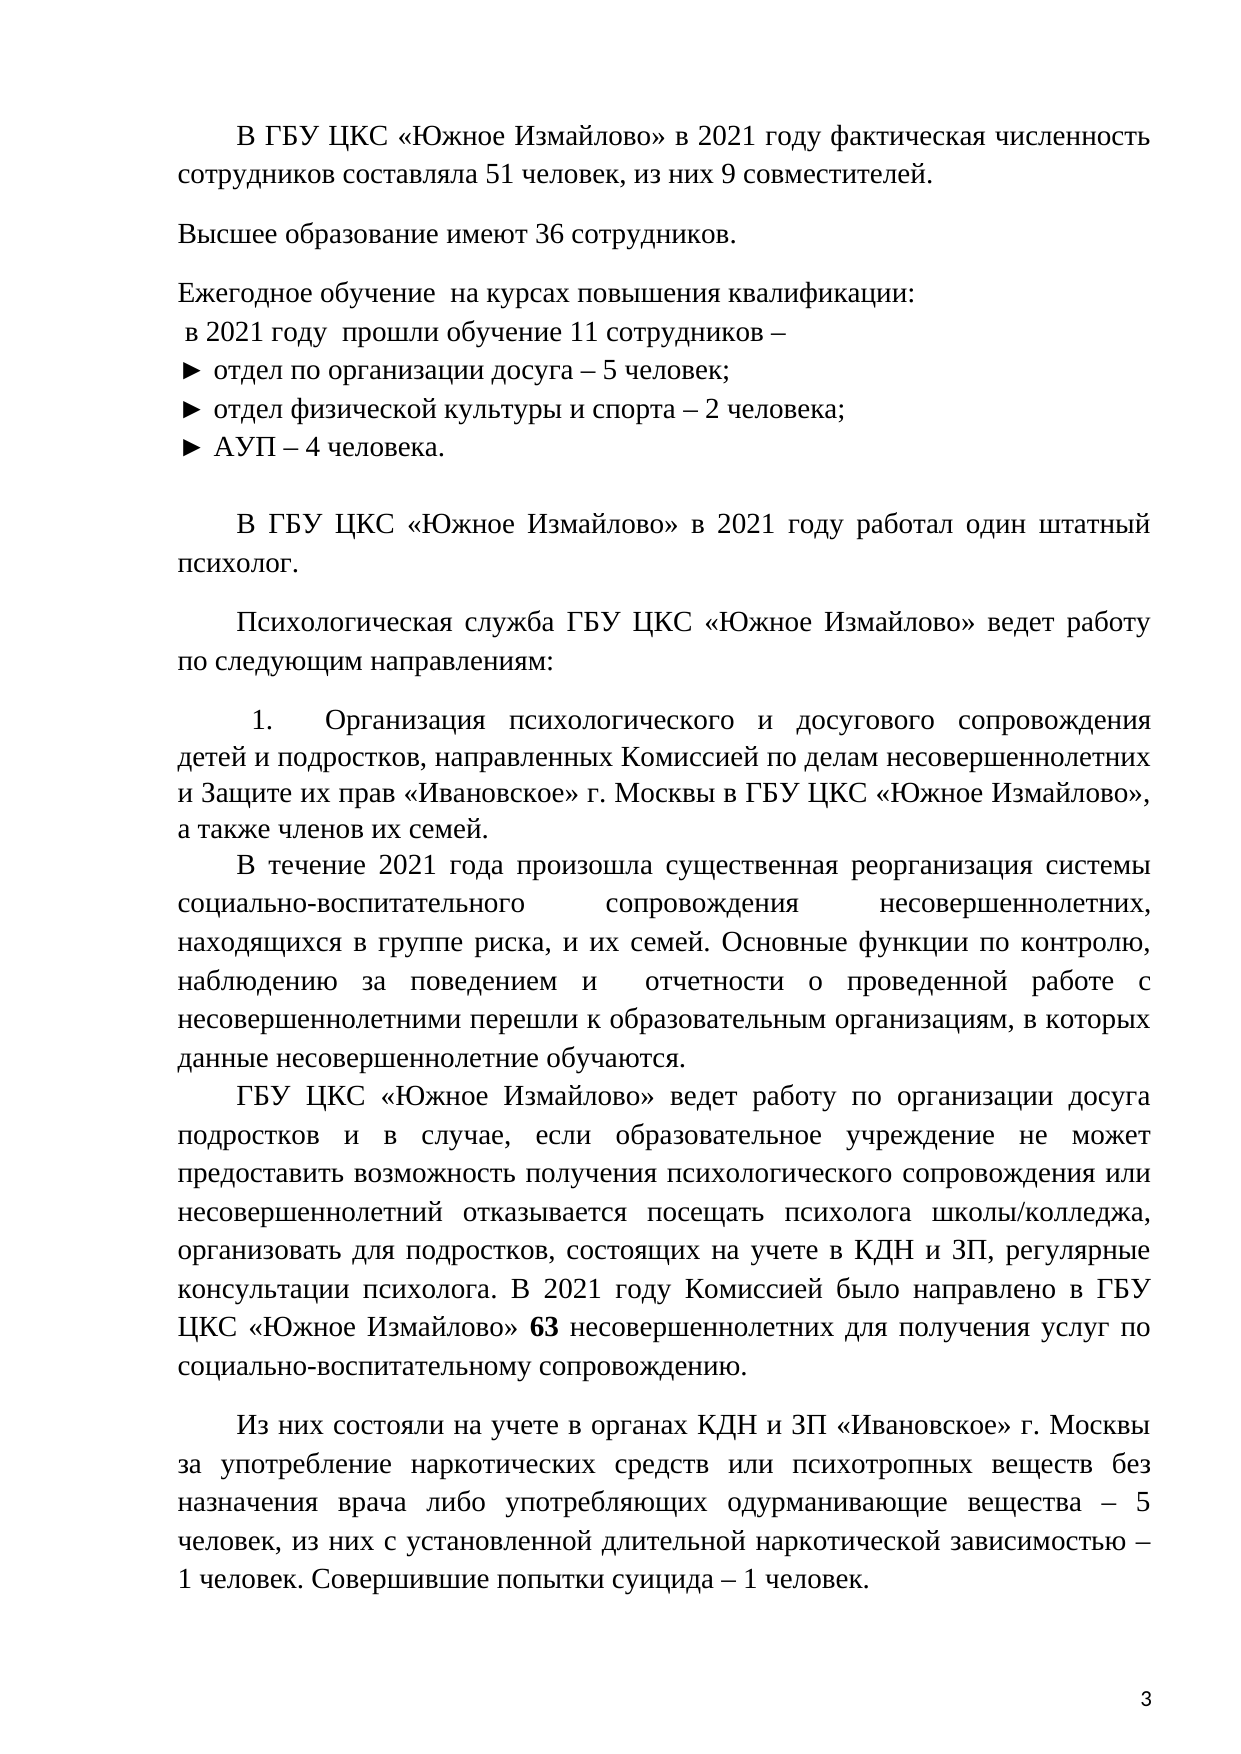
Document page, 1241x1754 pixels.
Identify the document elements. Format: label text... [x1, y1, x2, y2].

text ► отдел по организации досуга – 5 человек; [177, 352, 1152, 386]
list В течение 2021 года произошла существенная реорганизация системы социально-воспитательного сопровождения несовершеннолетних, находящихся в группе риска, и их семей. Основные функции по контролю, наблюдению за поведением и отчетности о проведенной работе с несовершеннолетними перешли к образовательным организациям, в которых данные несовершеннолетние обучаются. [177, 847, 1152, 1073]
text в 2021 году прошли обучение 11 сотрудников – [177, 314, 1152, 347]
list Организация психологического и досугового сопровождения детей и подростков, направленных Комиссией по делам несовершеннолетних и Защите их прав «Ивановское» г. Москвы в ГБУ ЦКС «Южное Измайлово», а также членов их семей. [177, 702, 1152, 844]
text ► АУП – 4 человека. [177, 429, 1152, 463]
text В ГБУ ЦКС «Южное Измайлово» в 2021 году фактическая численность сотрудников составляла 51 человек, из них 9 совместителей. [177, 118, 1152, 190]
text В ГБУ ЦКС «Южное Измайлово» в 2021 году работал один штатный психолог. [177, 507, 1152, 579]
text Из них состояли на учете в органах КДН и ЗП «Ивановское» г. Москвы за употребление наркотических средств или психотропных веществ без назначения врача либо употребляющих одурманивающие вещества – 5 человек, из них с установленной длительной наркотической зависимостью – 1 человек. Совершившие попытки суицида – 1 человек. [177, 1407, 1152, 1595]
text Высшее образование имеют 36 сотрудников. [177, 216, 1152, 249]
text Психологическая служба ГБУ ЦКС «Южное Измайлово» ведет работу по следующим направлениям: [177, 604, 1152, 677]
list ГБУ ЦКС «Южное Измайлово» ведет работу по организации досуга подростков и в случае, если образовательное учреждение не может предоставить возможность получения психологического сопровождения или несовершеннолетний отказывается посещать психолога школы/колледжа, организовать для подростков, состоящих на учете в КДН и ЗП, регулярные консультации психолога. В 2021 году Комиссией было направлено в ГБУ ЦКС «Южное Измайлово» 63 несовершеннолетних для получения услуг по социально-воспитательному сопровождению. [177, 1078, 1152, 1382]
text ► отдел физической культуры и спорта – 2 человека; [177, 391, 1152, 424]
text Ежегодное обучение на курсах повышения квалификации: [177, 275, 1152, 309]
